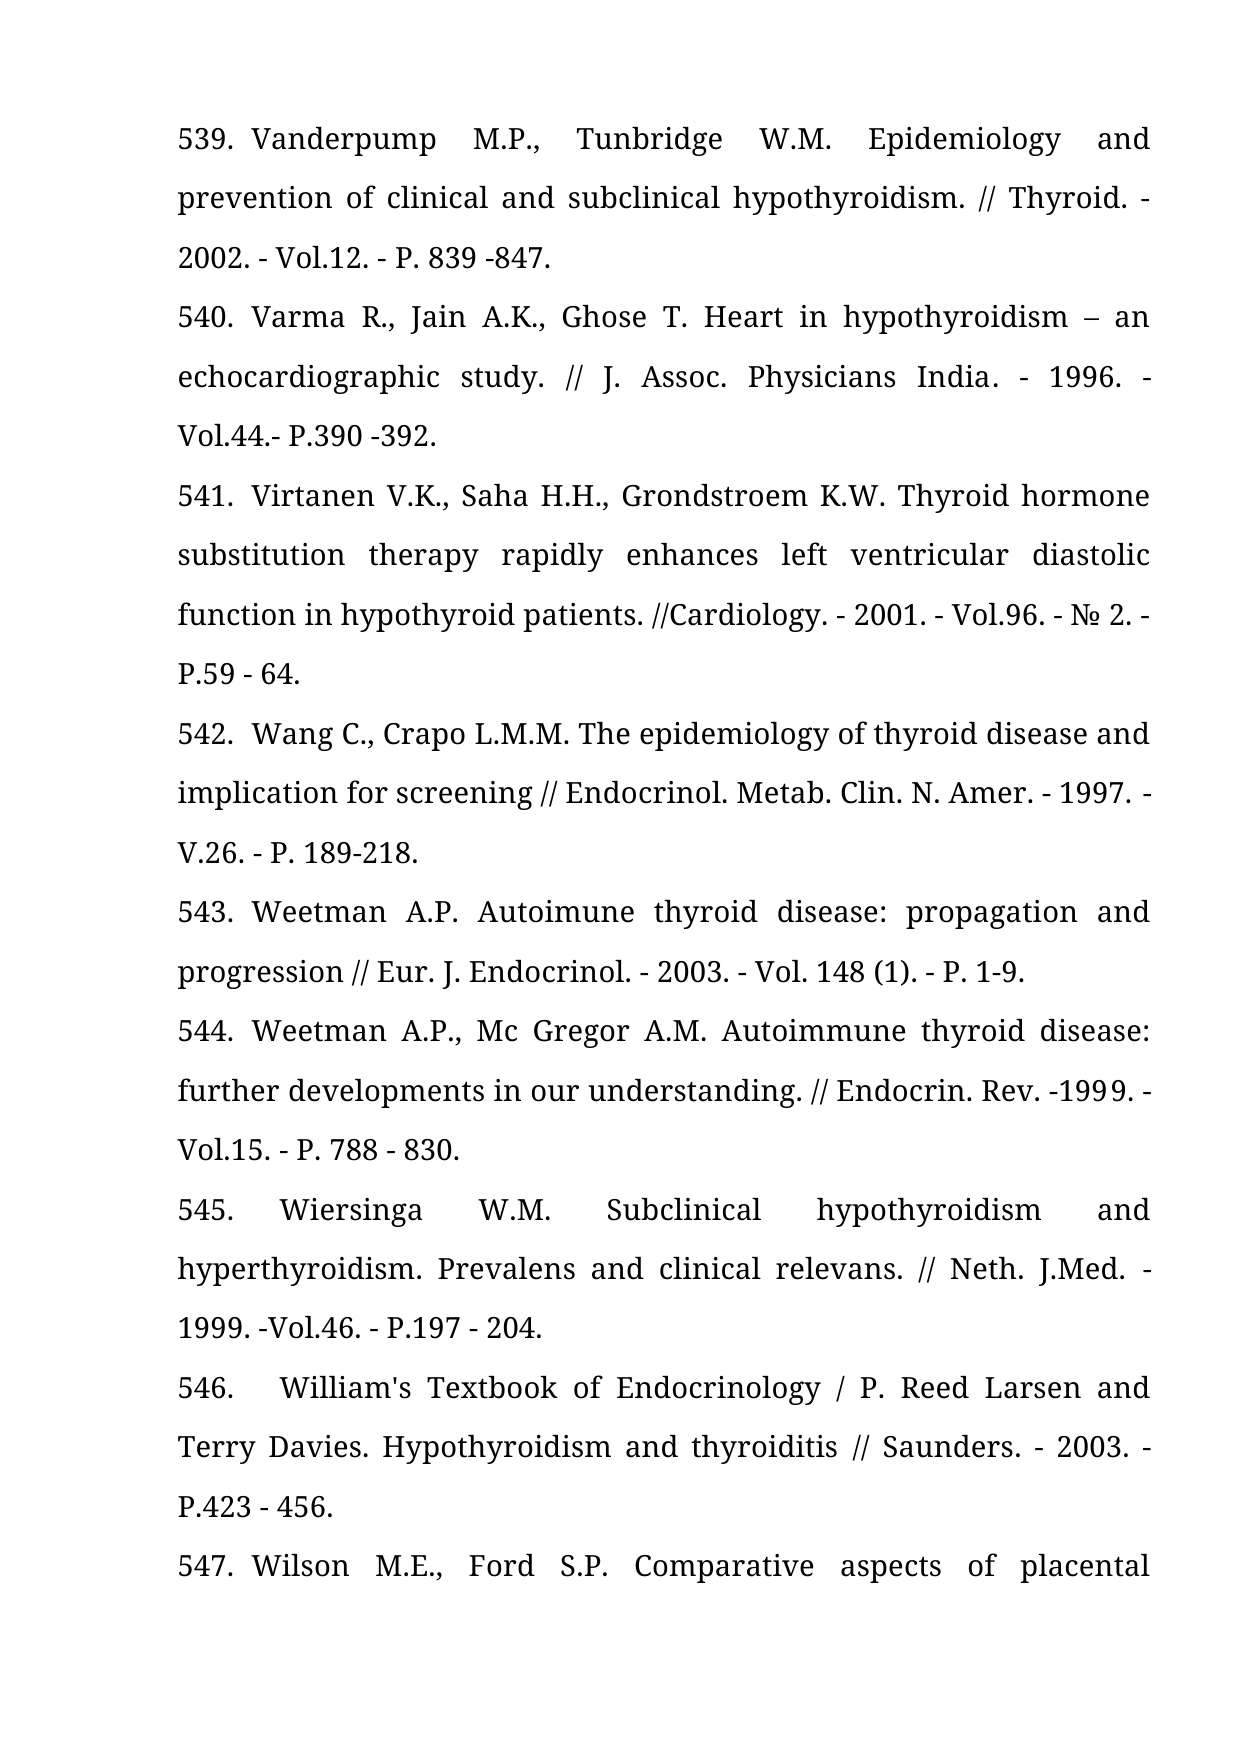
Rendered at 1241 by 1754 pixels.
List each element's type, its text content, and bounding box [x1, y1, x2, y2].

list Varma R., Jain A.K., Ghose T. Heart in hypothyroidism – an echocardiographic study. // J. Assoc. Physicians India. - 1996. - Vol.44.- P.390 -392. [177, 297, 1152, 455]
list Virtanen V.K., Saha H.H., Grondstroem K.W. Thyroid hormone substitution therapy rapidly enhances left ventricular diastolic function in hypothyroid patients. //Cardiology. - 2001. - Vol.96. - № 2. - P.59 - 64. [177, 475, 1152, 693]
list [177, 1546, 1152, 1585]
list Weetman A.P., Mc Gregor A.M. Autoimmune thyroid disease: further developments in our understanding. // Endocrin. Rev. -1999. - Vol.15. - P. 788 - 830. [177, 1010, 1152, 1169]
list Wang С., Crapo L.M.M. The epidemiology of thyroid disease and implication for screening // Endocrinol. Metab. Clin. N. Amer. - 1997. - V.26. - P. 189-218. [177, 713, 1152, 872]
list Vanderpump M.P., Tunbridge W.M. Epidemiology and prevention of clinical and subclinical hypothyroidism. // Thyroid. - 2002. - Vol.12. - P. 839 -847. [177, 118, 1152, 277]
list Wiersinga W.M. Subclinical hypothyroidism and hyperthyroidism. Prevalens and clinical relevans. // Neth. J.Med. - 1999. -Vol.46. - P.197 - 204. [177, 1189, 1152, 1347]
list William's Textbook of Endocrinology / P. Reed Larsen and Terry Davies. Hypothyroidism and thyroiditis // Saunders. - 2003. - P.423 - 456. [177, 1367, 1152, 1526]
list Weetman A.P. Autoimune thyroid disease: propagation and progression // Eur. J. Endocrinol. - 2003. - Vol. 148 (1). - P. 1-9. [177, 891, 1152, 991]
